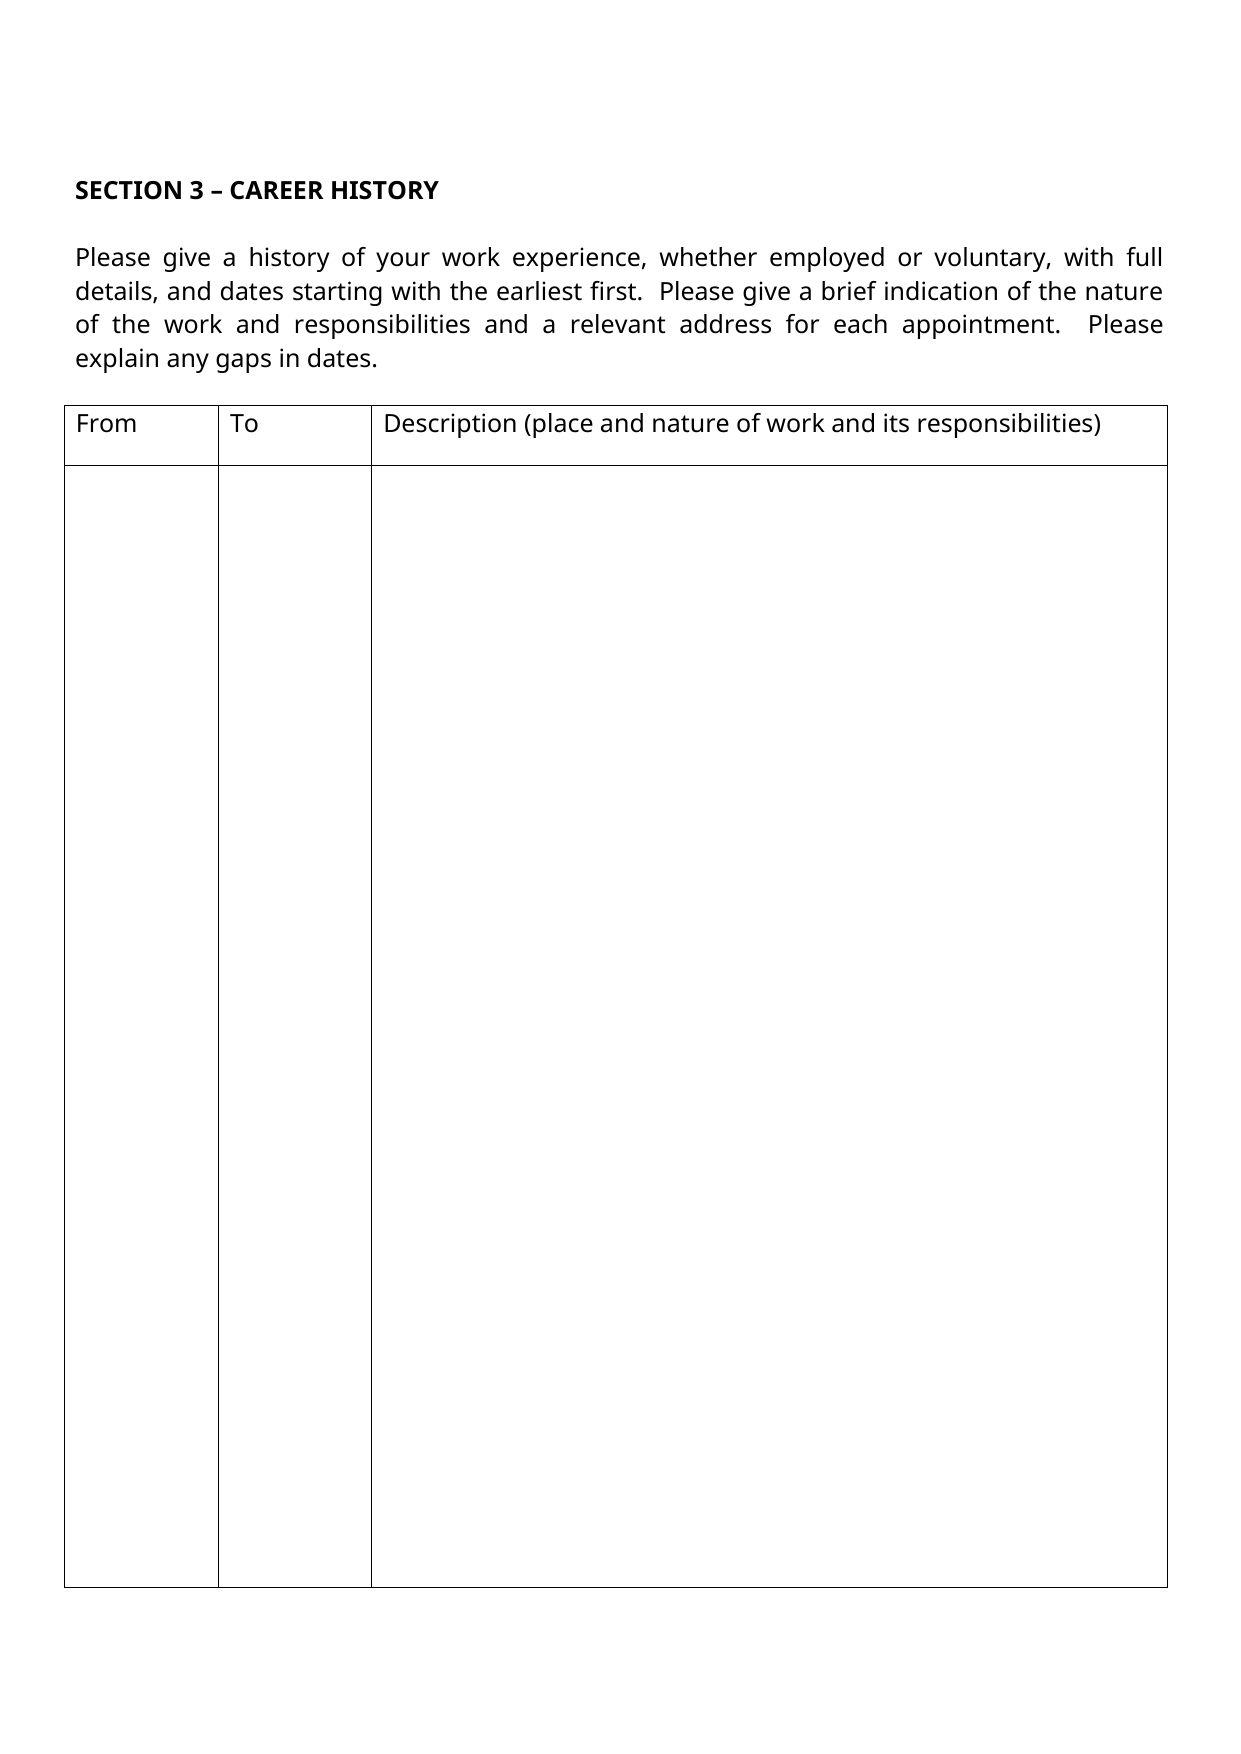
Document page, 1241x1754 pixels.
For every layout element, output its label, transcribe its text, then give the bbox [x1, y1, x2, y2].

table_header To [219, 406, 371, 465]
table_header Description (place and nature of work and its responsibilities) [372, 406, 1167, 465]
table_header From [65, 406, 218, 465]
table_cell [65, 466, 218, 1587]
table_cell [372, 466, 1167, 1587]
text Please give a history of your work experience, whether employed or voluntary, with full details, and dates starting with the earliest first. Please give a brief indication of the nature of the work and responsibilities and a relevant address for each appointment. Please explain any gaps in dates. [75, 240, 1165, 375]
text SECTION 3 – CAREER HISTORY [75, 172, 1165, 206]
table_cell [219, 466, 371, 1587]
